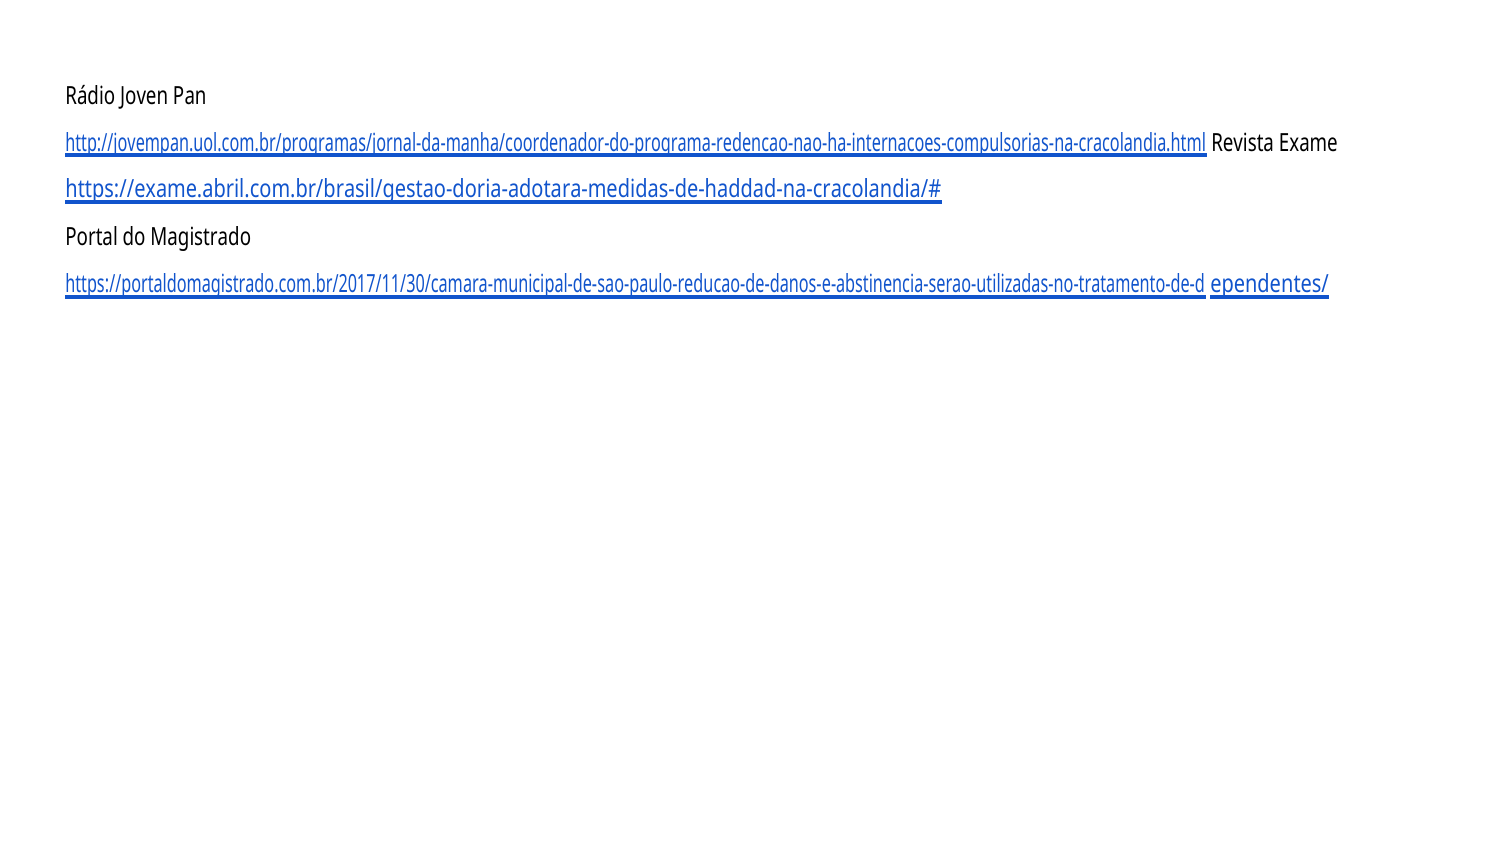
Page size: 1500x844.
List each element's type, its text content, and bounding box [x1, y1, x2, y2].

text https://exame.abril.com.br/brasil/gestao-doria-adotara-medidas-de-haddad-na-cracolandia/# [65, 171, 1452, 205]
text https://portaldomagistrado.com.br/2017/11/30/camara-municipal-de-sao-paulo-reducao-de-danos-e-abstinencia-serao-utilizadas-no-tratamento-de-d ependentes/ [65, 272, 1452, 298]
text http://jovempan.uol.com.br/programas/jornal-da-manha/coordenador-do-programa-redencao-nao-ha-internacoes-compulsorias-na-cracolandia.html Revista Exame [65, 124, 1378, 159]
text Portal do Magistrado [65, 218, 1452, 252]
text Rádio Joven Pan [65, 77, 1452, 111]
